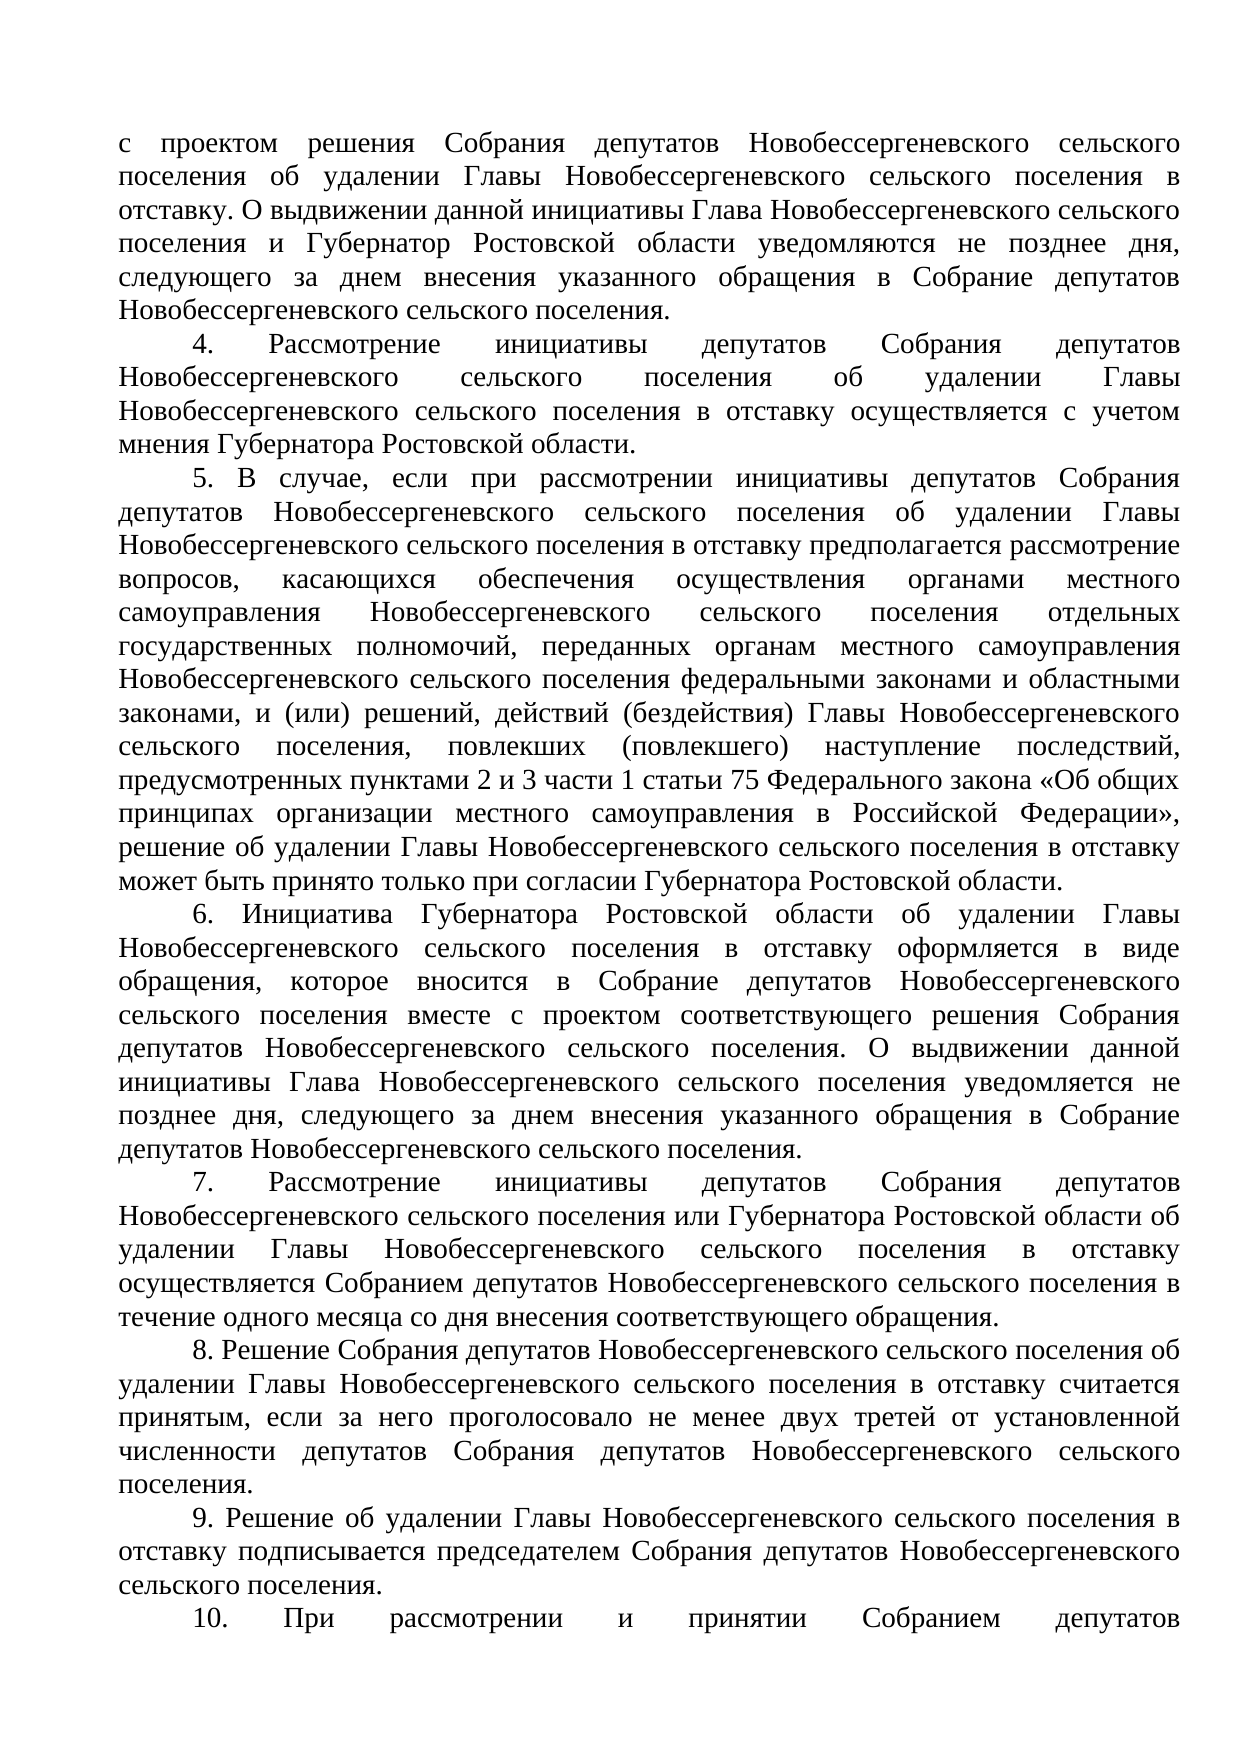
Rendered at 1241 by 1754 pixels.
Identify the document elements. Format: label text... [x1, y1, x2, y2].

text 4. Рассмотрение инициативы депутатов Собрания депутатов Новобессергеневского сельского поселения об удалении Главы Новобессергеневского сельского поселения в отставку осуществляется с учетом мнения Губернатора Ростовской области. [118, 326, 1181, 460]
text 5. В случае, если при рассмотрении инициативы депутатов Собрания депутатов Новобессергеневского сельского поселения об удалении Главы Новобессергеневского сельского поселения в отставку предполагается рассмотрение вопросов, касающихся обеспечения осуществления органами местного самоуправления Новобессергеневского сельского поселения отдельных государственных полномочий, переданных органам местного самоуправления Новобессергеневского сельского поселения федеральными законами и областными законами, и (или) решений, действий (бездействия) Главы Новобессергеневского сельского поселения, повлекших (повлекшего) наступление последствий, предусмотренных пунктами 2 и 3 части 1 статьи 75 Федерального закона «Об общих принципах организации местного самоуправления в Российской Федерации», решение об удалении Главы Новобессергеневского сельского поселения в отставку может быть принято только при согласии Губернатора Ростовской области. [118, 460, 1181, 896]
text 8. Решение Собрания депутатов Новобессергеневского сельского поселения об удалении Главы Новобессергеневского сельского поселения в отставку считается принятым, если за него проголосовало не менее двух третей от установленной численности депутатов Собрания депутатов Новобессергеневского сельского поселения. [118, 1332, 1181, 1500]
text 6. Инициатива Губернатора Ростовской области об удалении Главы Новобессергеневского сельского поселения в отставку оформляется в виде обращения, которое вносится в Собрание депутатов Новобессергеневского сельского поселения вместе с проектом соответствующего решения Собрания депутатов Новобессергеневского сельского поселения. О выдвижении данной инициативы Глава Новобессергеневского сельского поселения уведомляется не позднее дня, следующего за днем внесения указанного обращения в Собрание депутатов Новобессергеневского сельского поселения. [118, 896, 1181, 1164]
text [118, 125, 1181, 326]
text 7. Рассмотрение инициативы депутатов Собрания депутатов Новобессергеневского сельского поселения или Губернатора Ростовской области об удалении Главы Новобессергеневского сельского поселения в отставку осуществляется Собранием депутатов Новобессергеневского сельского поселения в течение одного месяца со дня внесения соответствующего обращения. [118, 1164, 1181, 1332]
text 9. Решение об удалении Главы Новобессергеневского сельского поселения в отставку подписывается председателем Собрания депутатов Новобессергеневского сельского поселения. [118, 1500, 1181, 1601]
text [118, 1601, 1181, 1634]
